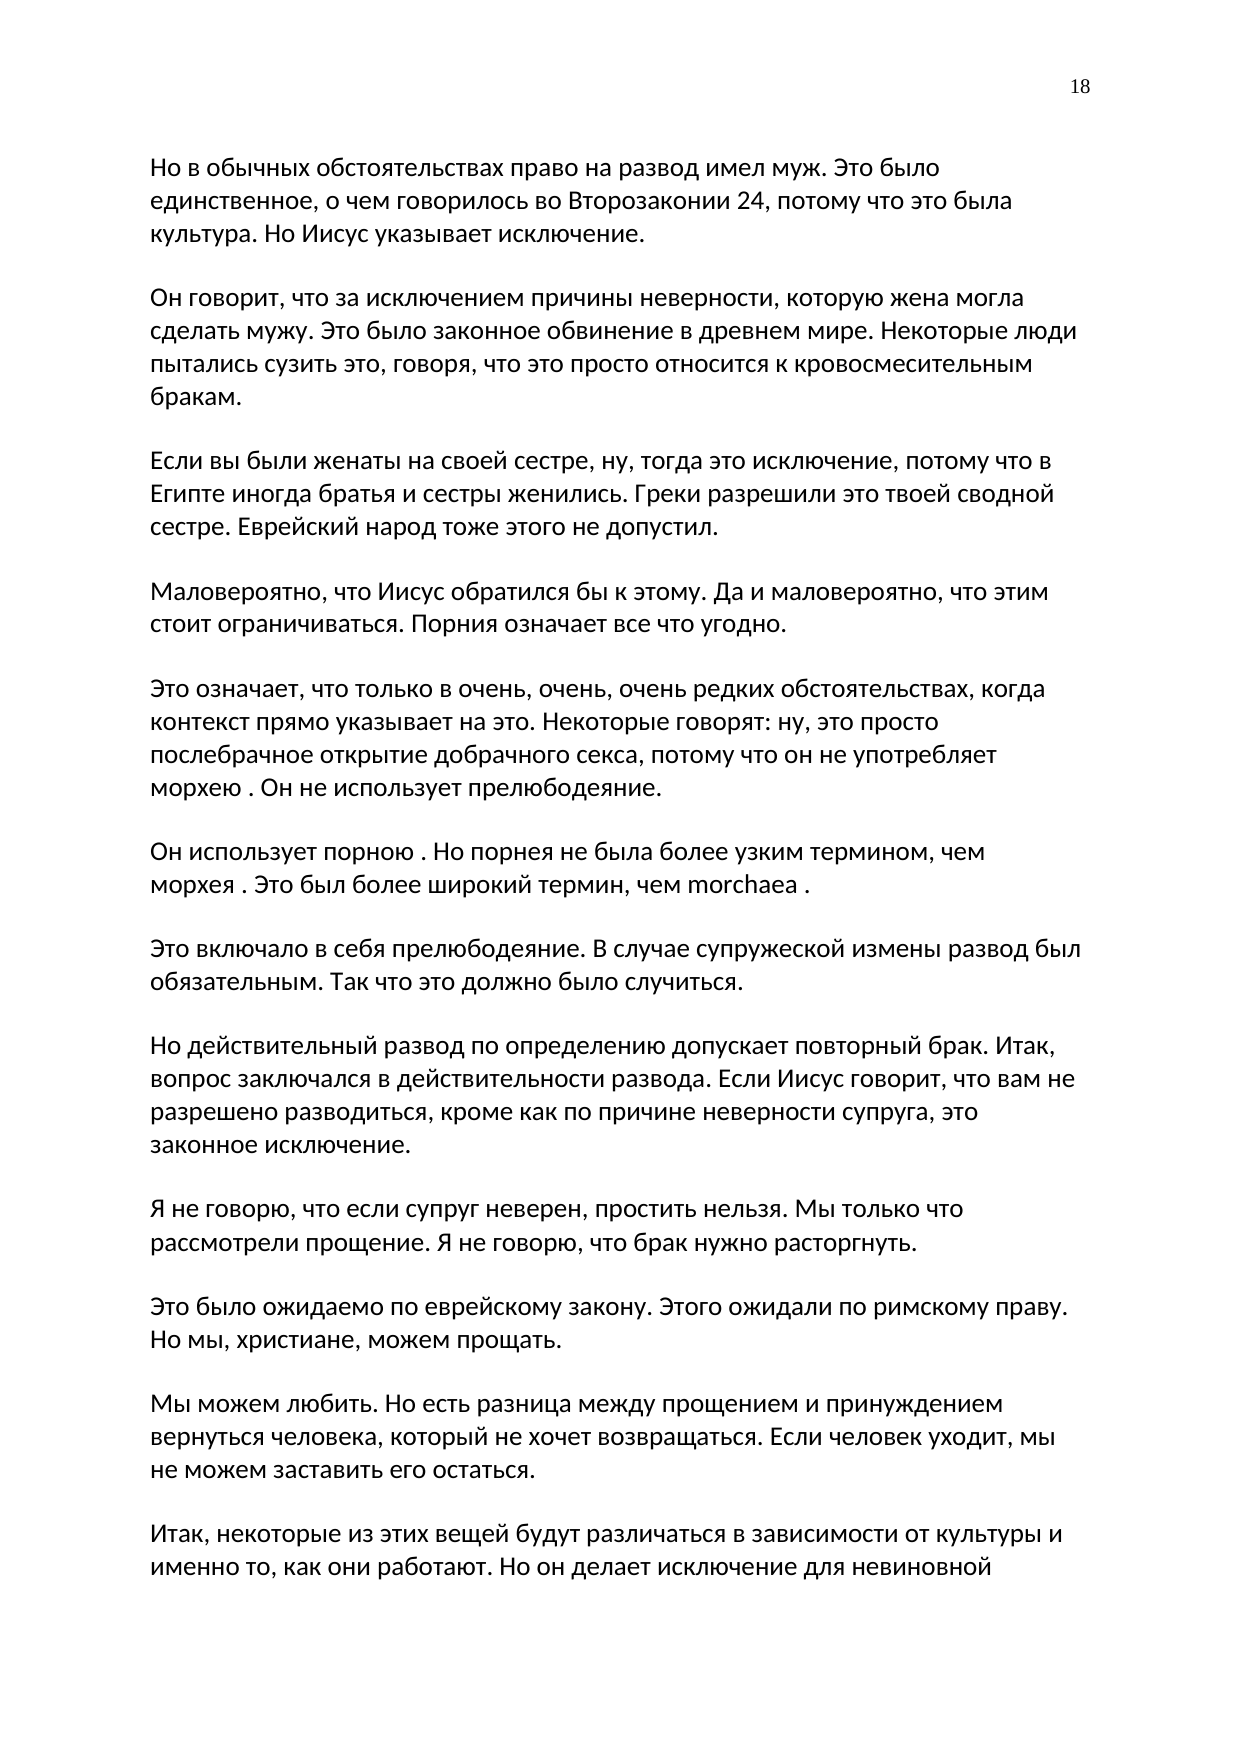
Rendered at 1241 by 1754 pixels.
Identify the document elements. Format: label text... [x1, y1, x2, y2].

text Мы можем любить. Но есть разница между прощением и принуждением вернуться человека, который не хочет возвращаться. Если человек уходит, мы не можем заставить его остаться. [150, 1386, 1090, 1485]
text Это было ожидаемо по еврейскому закону. Этого ожидали по римскому праву. Но мы, христиане, можем прощать. [150, 1289, 1090, 1355]
text Но действительный развод по определению допускает повторный брак. Итак, вопрос заключался в действительности развода. Если Иисус говорит, что вам не разрешено разводиться, кроме как по причине неверности супруга, это законное исключение. [150, 1028, 1090, 1161]
text Он использует порною . Но порнея не была более узким термином, чем морхея . Это был более широкий термин, чем morchaea . [150, 834, 1090, 900]
text Маловероятно, что Иисус обратился бы к этому. Да и маловероятно, что этим стоит ограничиваться. Порния означает все что угодно. [150, 574, 1090, 640]
text Он говорит, что за исключением причины неверности, которую жена могла сделать мужу. Это было законное обвинение в древнем мире. Некоторые люди пытались сузить это, говоря, что это просто относится к кровосмесительным бракам. [150, 280, 1090, 412]
text Я не говорю, что если супруг неверен, простить нельзя. Мы только что рассмотрели прощение. Я не говорю, что брак нужно расторгнуть. [150, 1192, 1090, 1258]
text Если вы были женаты на своей сестре, ну, тогда это исключение, потому что в Египте иногда братья и сестры женились. Греки разрешили это твоей сводной сестре. Еврейский народ тоже этого не допустил. [150, 443, 1090, 542]
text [150, 1516, 1090, 1582]
text Но в обычных обстоятельствах право на развод имел муж. Это было единственное, о чем говорилось во Второзаконии 24, потому что это была культура. Но Иисус указывает исключение. [150, 150, 1090, 249]
text Это означает, что только в очень, очень, очень редких обстоятельствах, когда контекст прямо указывает на это. Некоторые говорят: ну, это просто послебрачное открытие добрачного секса, потому что он не употребляет морхею . Он не использует прелюбодеяние. [150, 671, 1090, 803]
text Это включало в себя прелюбодеяние. В случае супружеской измены развод был обязательным. Так что это должно было случиться. [150, 931, 1090, 997]
